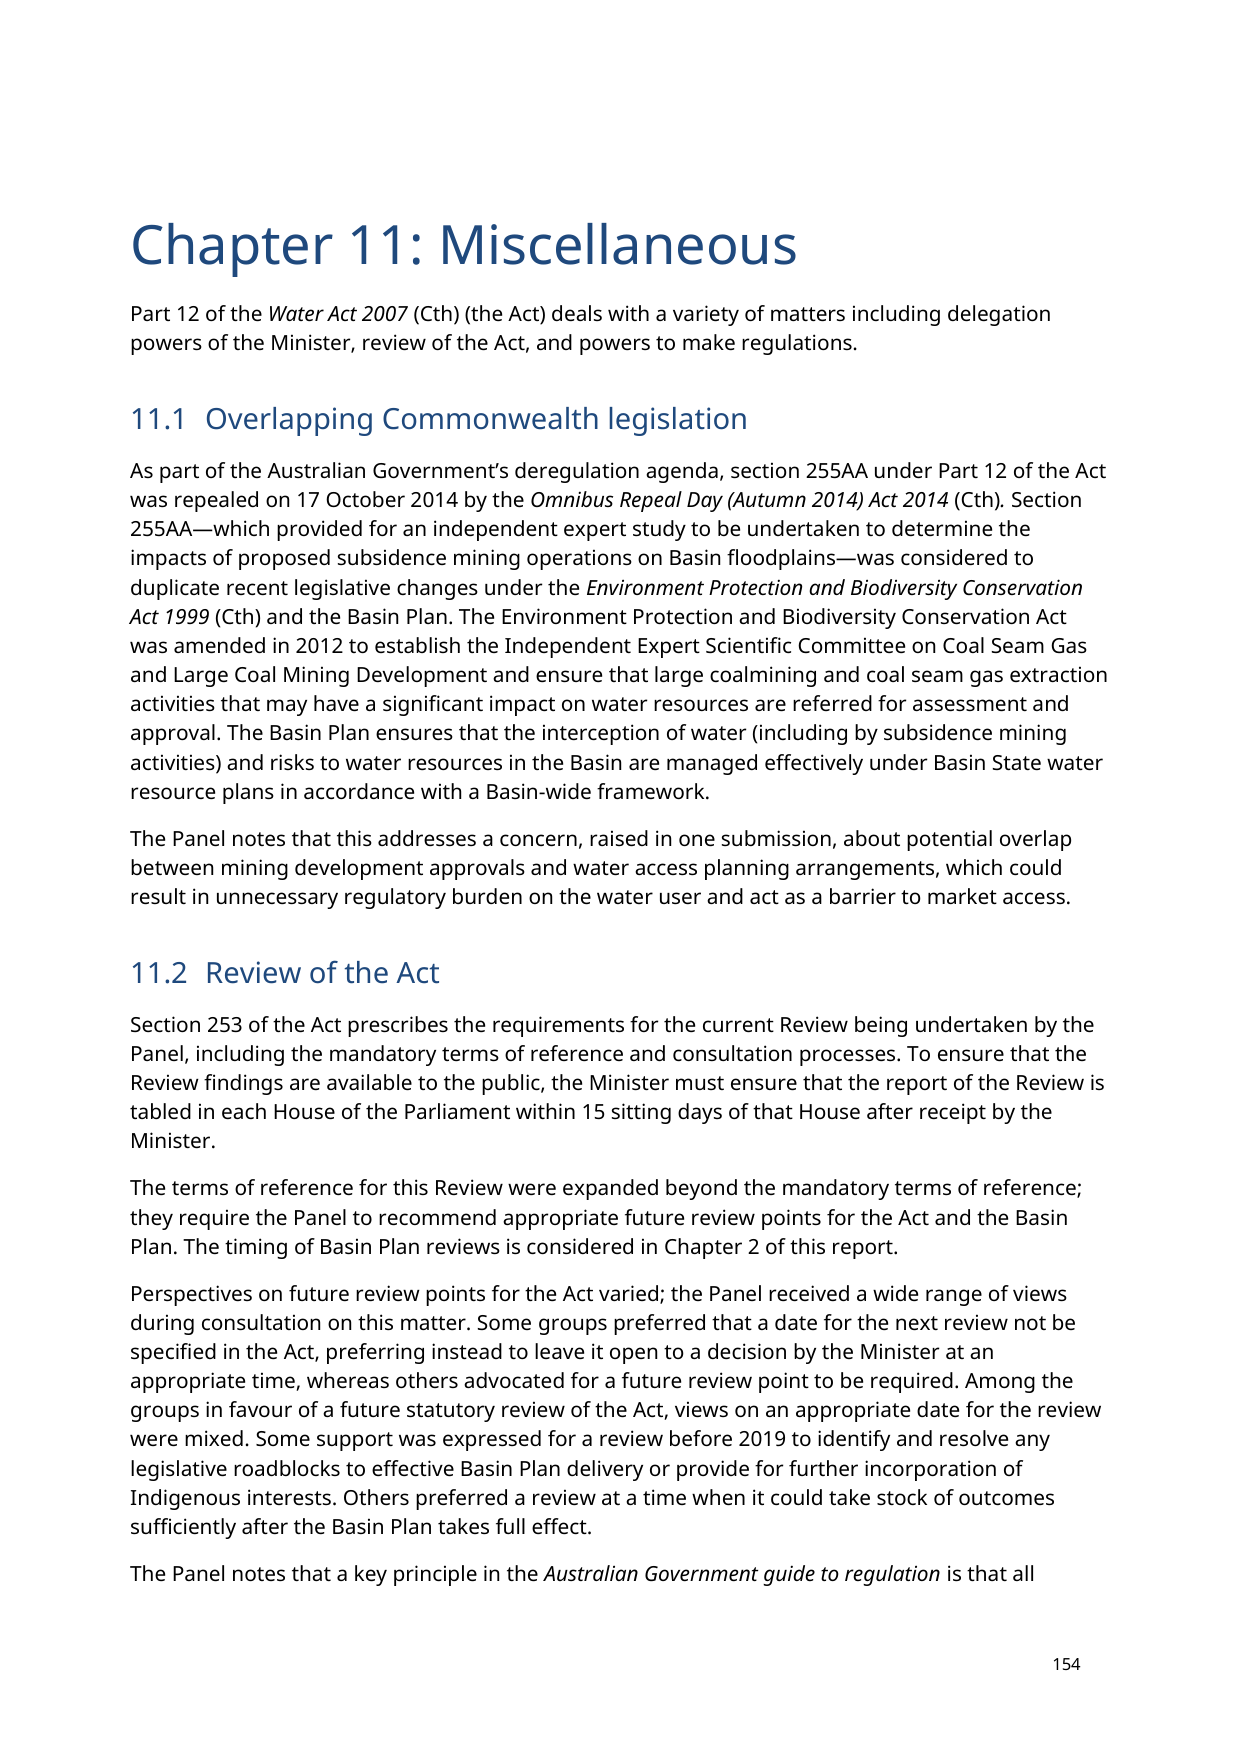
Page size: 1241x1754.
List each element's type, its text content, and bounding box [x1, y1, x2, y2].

text The Panel notes that this addresses a concern, raised in one submission, about potential overlap between mining development approvals and water access planning arrangements, which could result in unnecessary regulatory burden on the water user and act as a barrier to market access. [130, 823, 1110, 911]
text Perspectives on future review points for the Act varied; the Panel received a wide range of views during consultation on this matter. Some groups preferred that a date for the next review not be specified in the Act, preferring instead to leave it open to a decision by the Minister at an appropriate time, whereas others advocated for a future review point to be required. Among the groups in favour of a future statutory review of the Act, views on an appropriate date for the review were mixed. Some support was expressed for a review before 2019 to identify and resolve any legislative roadblocks to effective Basin Plan delivery or provide for further incorporation of Indigenous interests. Others preferred a review at a time when it could take stock of outcomes sufficiently after the Basin Plan takes full effect. [130, 1278, 1110, 1541]
text The terms of reference for this Review were expanded beyond the mandatory terms of reference; they require the Panel to recommend appropriate future review points for the Act and the Basin Plan. The timing of Basin Plan reviews is considered in Chapter 2 of this report. [130, 1173, 1110, 1260]
text As part of the Australian Government’s deregulation agenda, section 255AA under Part 12 of the Act was repealed on 17 October 2014 by the Omnibus Repeal Day (Autumn 2014) Act 2014 (Cth). Section 255AA—which provided for an independent expert study to be undertaken to determine the impacts of proposed subsidence mining operations on Basin floodplains—was considered to duplicate recent legislative changes under the Environment Protection and Biodiversity Conservation Act 1999 (Cth) and the Basin Plan. The Environment Protection and Biodiversity Conservation Act was amended in 2012 to establish the Independent Expert Scientific Committee on Coal Seam Gas and Large Coal Mining Development and ensure that large coalmining and coal seam gas extraction activities that may have a significant impact on water resources are referred for assessment and approval. The Basin Plan ensures that the interception of water (including by subsidence mining activities) and risks to water resources in the Basin are managed effectively under Basin State water resource plans in accordance with a Basin-wide framework. [130, 455, 1110, 805]
subtitle 11.1 Overlapping Commonwealth legislation [130, 398, 1110, 438]
subtitle Chapter 11: Miscellaneous [130, 207, 1110, 281]
subtitle 11.2 Review of the Act [130, 952, 1110, 992]
text Part 12 of the Water Act 2007 (Cth) (the Act) deals with a variety of matters including delegation powers of the Minister, review of the Act, and powers to make regulations. [130, 298, 1110, 357]
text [130, 1558, 1110, 1587]
text Section 253 of the Act prescribes the requirements for the current Review being undertaken by the Panel, including the mandatory terms of reference and consultation processes. To ensure that the Review findings are available to the public, the Minister must ensure that the report of the Review is tabled in each House of the Parliament within 15 sitting days of that House after receipt by the Minister. [130, 1009, 1110, 1155]
